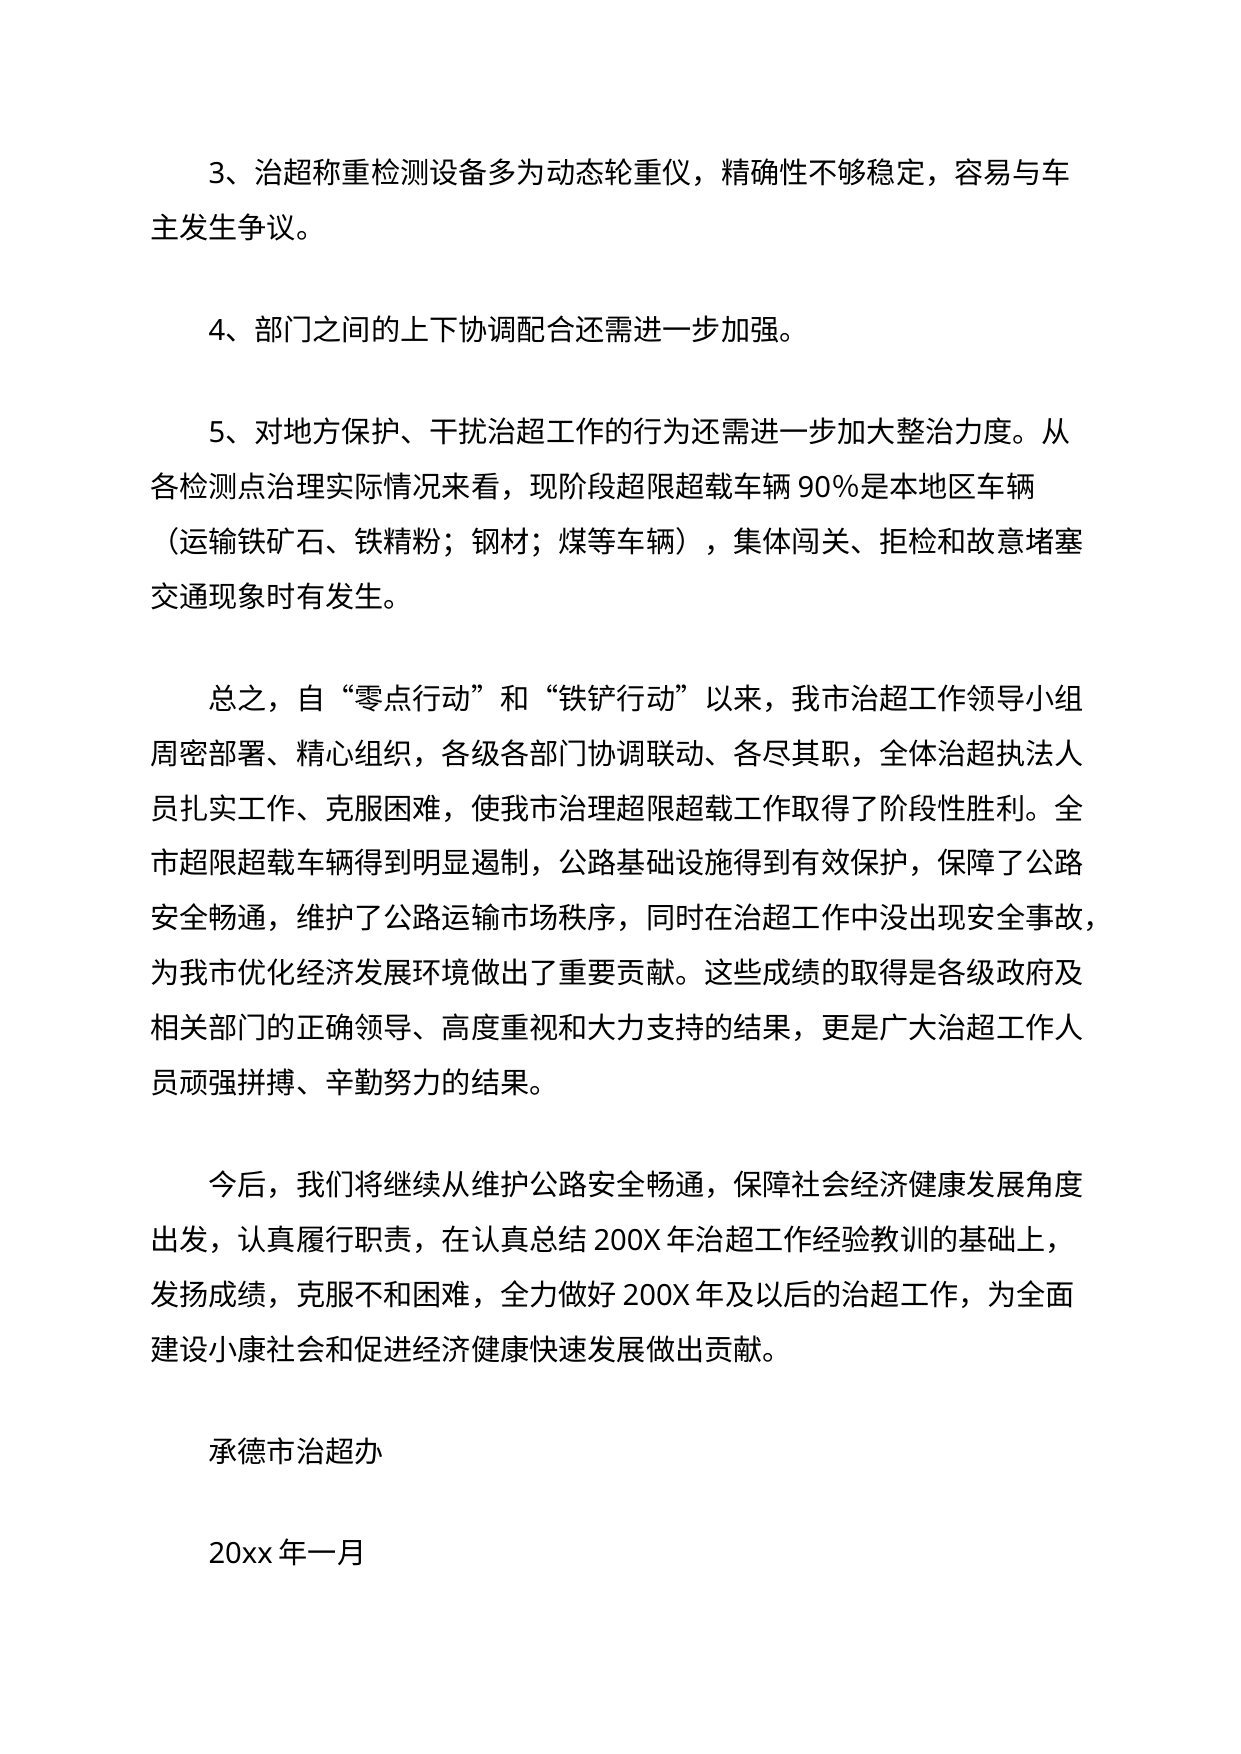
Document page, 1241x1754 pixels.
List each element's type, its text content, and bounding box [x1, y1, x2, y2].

text 总之，自“零点行动”和“铁铲行动”以来，我市治超工作领导小组周密部署、精心组织，各级各部门协调联动、各尽其职，全体治超执法人员扎实工作、克服困难，使我市治理超限超载工作取得了阶段性胜利。全市超限超载车辆得到明显遏制，公路基础设施得到有效保护，保障了公路安全畅通，维护了公路运输市场秩序，同时在治超工作中没出现安全事故，为我市优化经济发展环境做出了重要贡献。这些成绩的取得是各级政府及相关部门的正确领导、高度重视和大力支持的结果，更是广大治超工作人员顽强拼搏、辛勤努力的结果。 [150, 675, 1090, 1102]
text 今后，我们将继续从维护公路安全畅通，保障社会经济健康发展角度出发，认真履行职责，在认真总结200X年治超工作经验教训的基础上，发扬成绩，克服不和困难，全力做好200X年及以后的治超工作，为全面建设小康社会和促进经济健康快速发展做出贡献。 [150, 1161, 1090, 1369]
text 承德市治超办 [150, 1428, 1090, 1470]
text 5、对地方保护、干扰治超工作的行为还需进一步加大整治力度。从各检测点治理实际情况来看，现阶段超限超载车辆90％是本地区车辆（运输铁矿石、铁精粉；钢材；煤等车辆），集体闯关、拒检和故意堵塞交通现象时有发生。 [150, 409, 1090, 616]
text 4、部门之间的上下协调配合还需进一步加强。 [150, 307, 1090, 349]
text 3、治超称重检测设备多为动态轮重仪，精确性不够稳定，容易与车主发生争议。 [150, 150, 1090, 247]
text 20xx年一月 [150, 1530, 1090, 1572]
